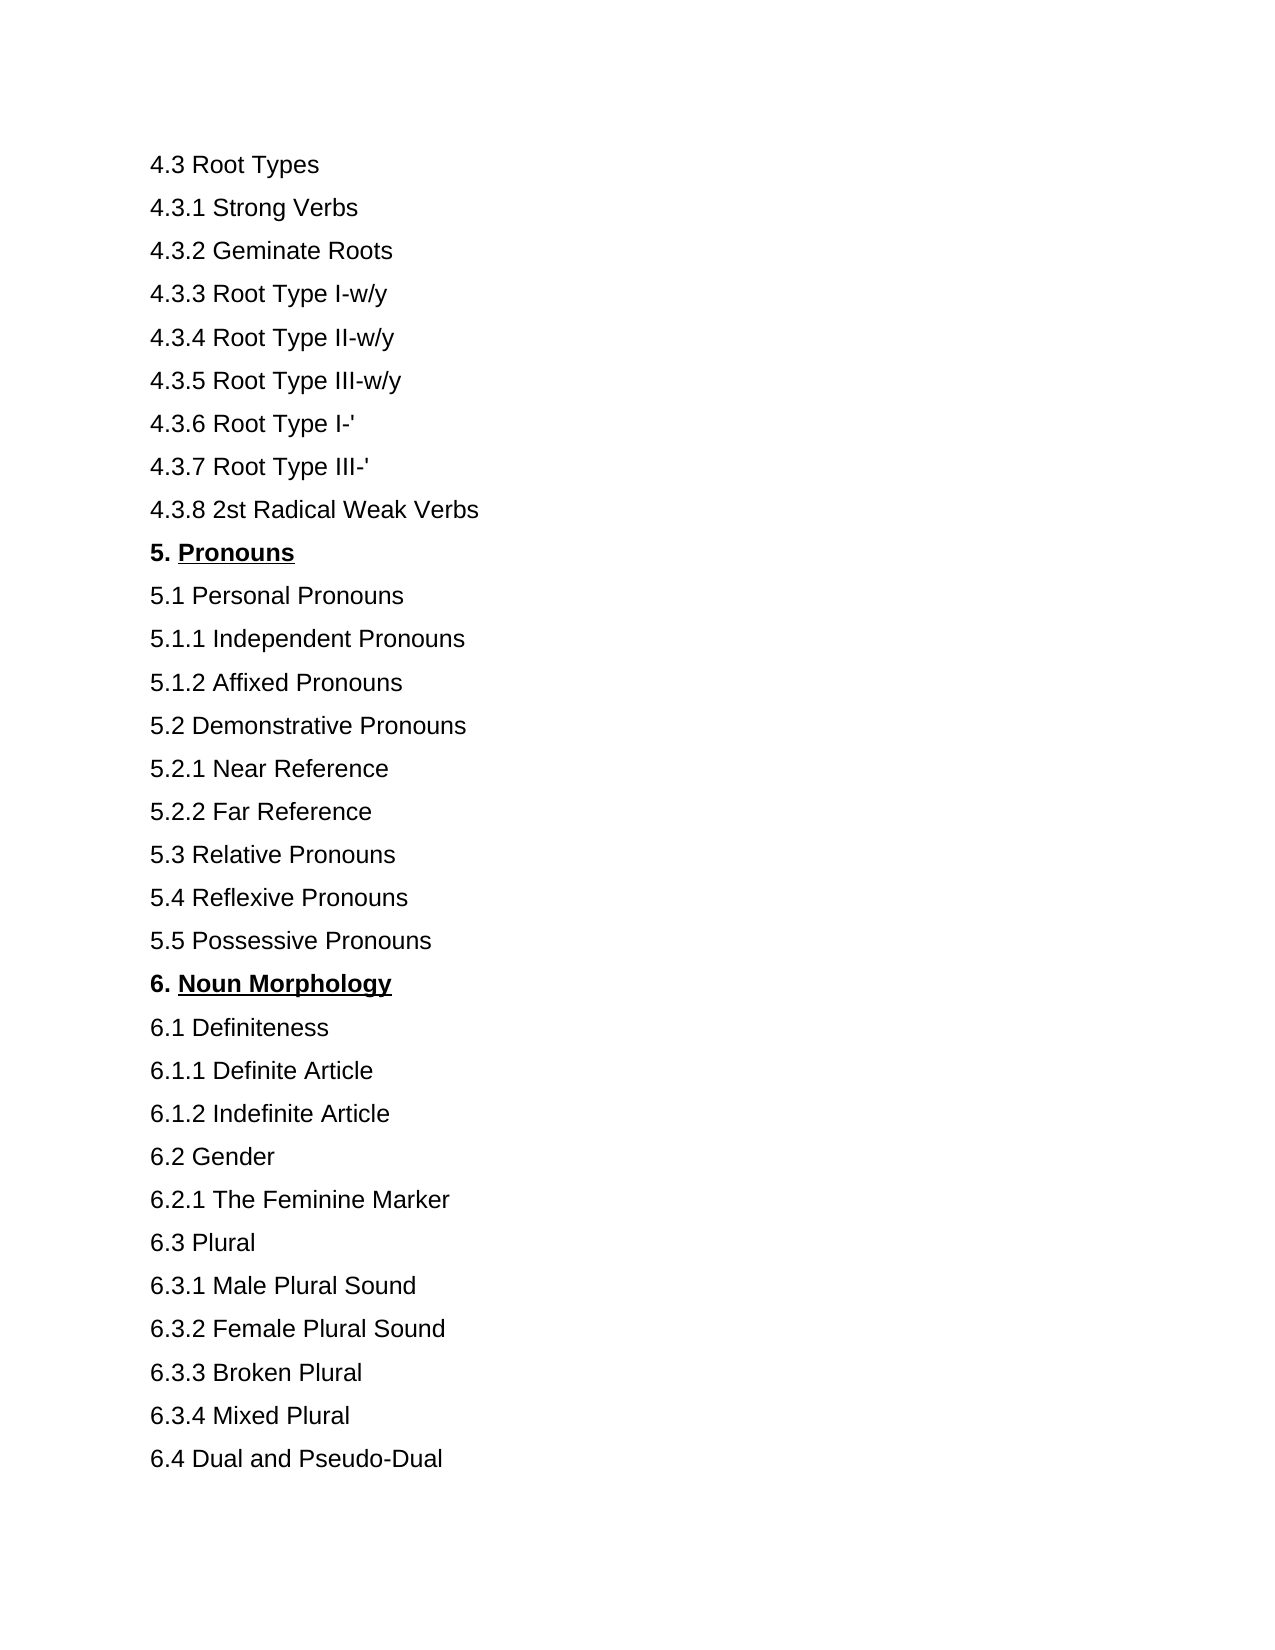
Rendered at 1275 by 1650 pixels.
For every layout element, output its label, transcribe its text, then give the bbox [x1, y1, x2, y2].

text 5.4 Reflexive Pronouns [150, 883, 1125, 912]
text 4.3.8 2st Radical Weak Verbs [150, 495, 1125, 524]
text 6.3.4 Mixed Plural [150, 1401, 1125, 1429]
text 6.3.2 Female Plural Sound [150, 1314, 1125, 1343]
text 4.3.6 Root Type I-' [150, 409, 1125, 437]
text 5.5 Possessive Pronouns [150, 926, 1125, 955]
text 5.2 Demonstrative Pronouns [150, 711, 1125, 739]
text 6.3 Plural [150, 1228, 1125, 1257]
text 5.1 Personal Pronouns [150, 581, 1125, 610]
text 6.1 Definiteness [150, 1012, 1125, 1041]
text 6.2.1 The Feminine Marker [150, 1185, 1125, 1214]
text 5.1.1 Independent Pronouns [150, 624, 1125, 653]
text 6. Noun Morphology [150, 969, 1125, 998]
text 4.3.3 Root Type I-w/y [150, 279, 1125, 308]
text 6.1.2 Indefinite Article [150, 1099, 1125, 1127]
text 4.3.4 Root Type II-w/y [150, 322, 1125, 351]
text 6.3.1 Male Plural Sound [150, 1271, 1125, 1300]
text 5.2.1 Near Reference [150, 754, 1125, 782]
text 6.4 Dual and Pseudo-Dual [150, 1444, 1125, 1472]
text 5. Pronouns [150, 538, 1125, 567]
text 5.2.2 Far Reference [150, 797, 1125, 826]
text 6.3.3 Broken Plural [150, 1357, 1125, 1386]
text 4.3.1 Strong Verbs [150, 193, 1125, 222]
text 5.1.2 Affixed Pronouns [150, 667, 1125, 696]
text 6.2 Gender [150, 1142, 1125, 1171]
text 4.3.7 Root Type III-' [150, 452, 1125, 481]
text 4.3.2 Geminate Roots [150, 236, 1125, 265]
text 6.1.1 Definite Article [150, 1056, 1125, 1084]
text 4.3 Root Types [150, 150, 1125, 179]
text 4.3.5 Root Type III-w/y [150, 366, 1125, 394]
text 5.3 Relative Pronouns [150, 840, 1125, 869]
